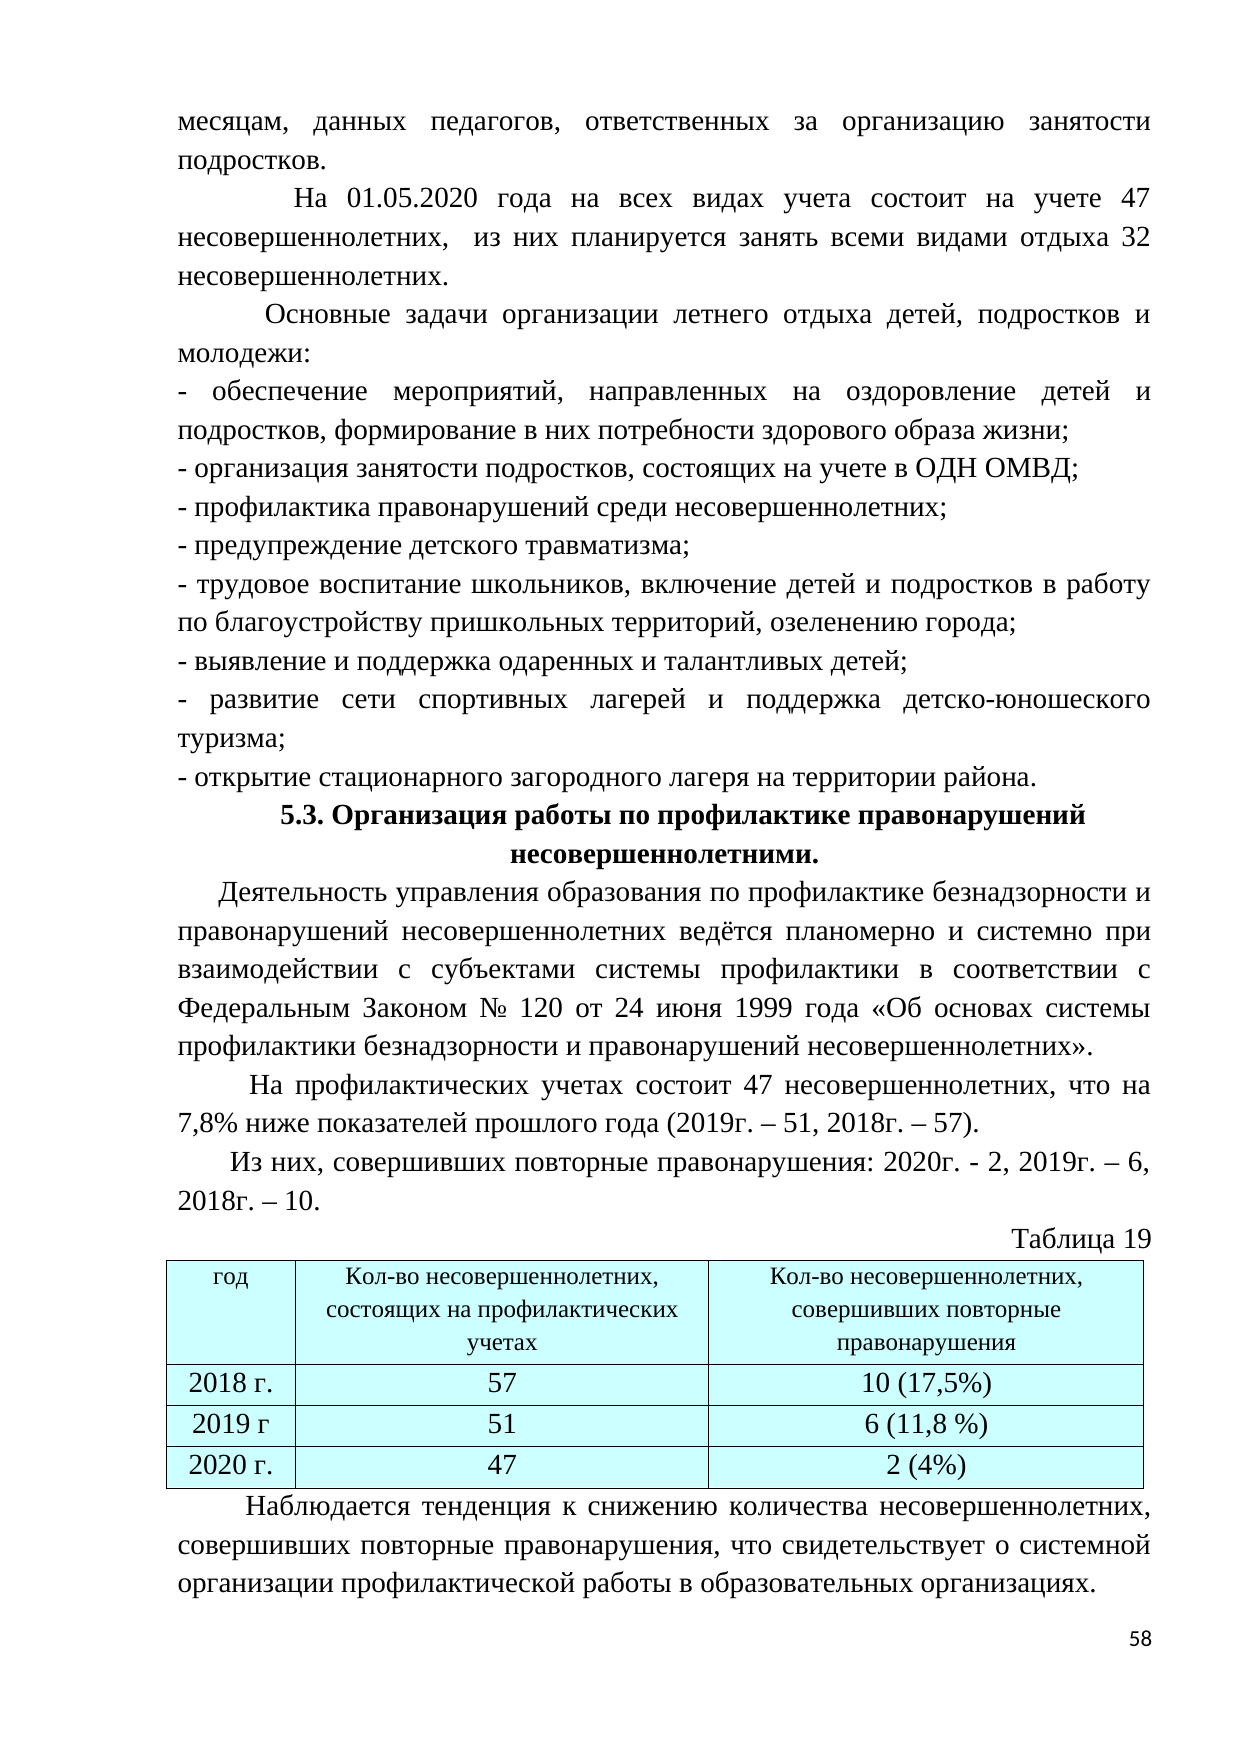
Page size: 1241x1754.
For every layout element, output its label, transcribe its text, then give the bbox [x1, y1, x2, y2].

text Наблюдается тенденция к снижению количества несовершеннолетних, совершивших повторные правонарушения, что свидетельствует о системной организации профилактической работы в образовательных организациях. [177, 1488, 1152, 1599]
text - профилактика правонарушений среди несовершеннолетних; [177, 489, 1152, 522]
text - выявление и поддержка одаренных и талантливых детей; [177, 643, 1152, 677]
table_header Кол-во несовершеннолетних, состоящих на профилактических учетах [296, 1261, 708, 1364]
table_cell 2 (4%) [709, 1447, 1143, 1487]
table_cell 51 [296, 1406, 708, 1446]
table_cell 10 (17,5%) [709, 1365, 1143, 1405]
text На 01.05.2020 года на всех видах учета состоит на учете 47 несовершеннолетних, из них планируется занять всеми видами отдыха 32 несовершеннолетних. [177, 181, 1152, 291]
table_cell 2018 г. [167, 1365, 295, 1405]
text Из них, совершивших повторные правонарушения: 2020г. - 2, 2019г. – 6, 2018г. – 10. [177, 1144, 1152, 1216]
table_cell 57 [296, 1365, 708, 1405]
table_header Кол-во несовершеннолетних, совершивших повторные правонарушения [709, 1261, 1143, 1364]
text - развитие сети спортивных лагерей и поддержка детско-юношеского туризма; [177, 682, 1152, 754]
text 5.3. Организация работы по профилактике правонарушений несовершеннолетними. [177, 797, 1152, 869]
text - обеспечение мероприятий, направленных на оздоровление детей и подростков, формирование в них потребности здорового образа жизни; [177, 373, 1152, 445]
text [177, 103, 1152, 176]
text На профилактических учетах состоит 47 несовершеннолетних, что на 7,8% ниже показателей прошлого года (2019г. – 51, 2018г. – 57). [177, 1067, 1152, 1139]
text Деятельность управления образования по профилактике безнадзорности и правонарушений несовершеннолетних ведётся планомерно и системно при взаимодействии с субъектами системы профилактики в соответствии с Федеральным Законом № 120 от 24 июня 1999 года «Об основах системы профилактики безнадзорности и правонарушений несовершеннолетних». [177, 874, 1152, 1062]
table_cell 47 [296, 1447, 708, 1487]
table_cell 2019 г [167, 1406, 295, 1446]
table_header год [167, 1261, 295, 1364]
text - открытие стационарного загородного лагеря на территории района. [177, 759, 1152, 792]
text - предупреждение детского травматизма; [177, 527, 1152, 561]
table_cell 2020 г. [167, 1447, 295, 1487]
table_cell 6 (11,8 %) [709, 1406, 1143, 1446]
text - организация занятости подростков, состоящих на учете в ОДН ОМВД; [177, 450, 1152, 484]
text - трудовое воспитание школьников, включение детей и подростков в работу по благоустройству пришкольных территорий, озеленению города; [177, 566, 1152, 638]
text Основные задачи организации летнего отдыха детей, подростков и молодежи: [177, 296, 1152, 368]
text Таблица 19 [177, 1221, 1152, 1255]
